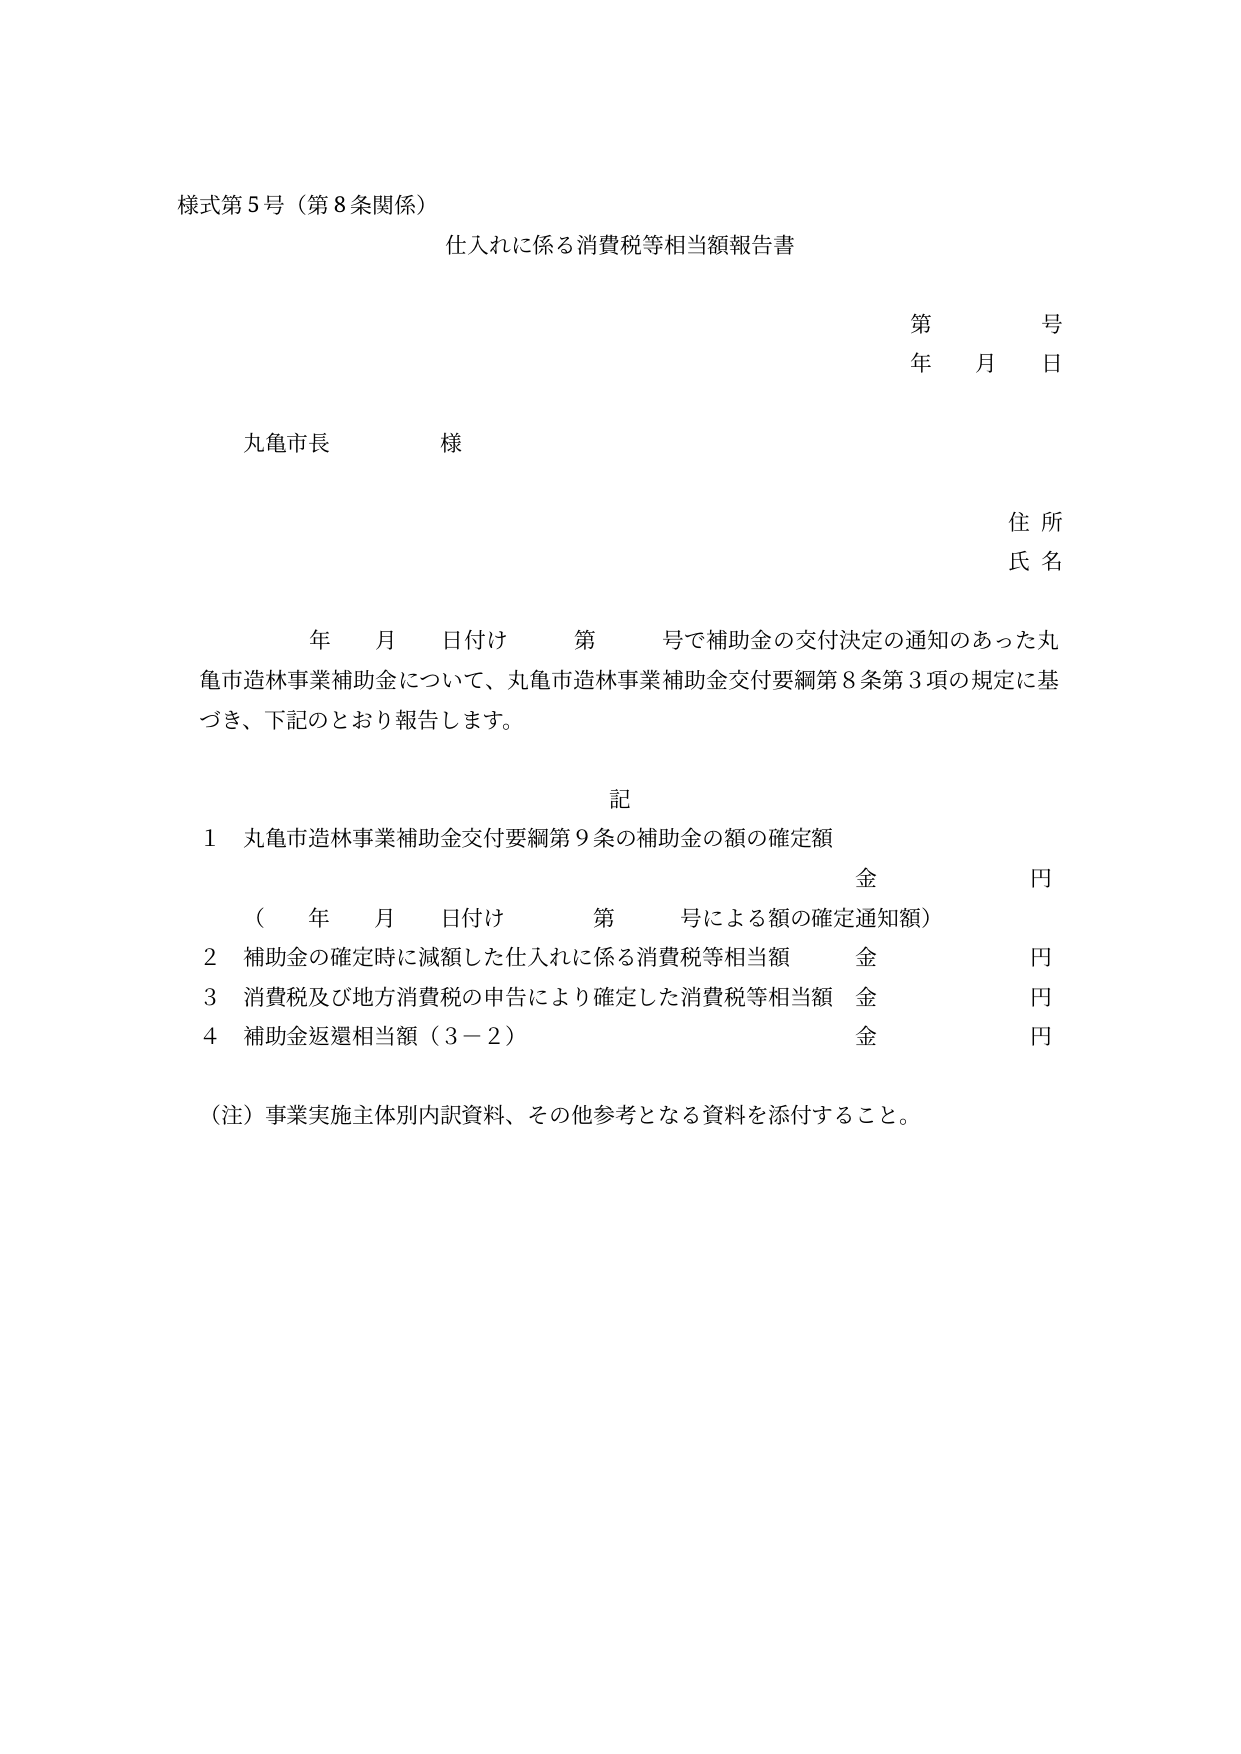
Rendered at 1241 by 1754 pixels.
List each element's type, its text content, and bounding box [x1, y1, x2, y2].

text （ 年 月 日付け 第 号による額の確定通知額） [177, 897, 1063, 936]
text ３ 消費税及び地方消費税の申告により確定した消費税等相当額 金 円 [177, 976, 1063, 1016]
text 氏名 [177, 541, 1063, 580]
text 仕入れに係る消費税等相当額報告書 [177, 224, 1063, 263]
text 丸亀市長 様 [177, 422, 1063, 461]
text 年 月 日付け 第 号で補助金の交付決定の通知のあった丸亀市造林事業補助金について、丸亀市造林事業補助金交付要綱第８条第３項の規定に基づき、下記のとおり報告します。 [199, 620, 1063, 738]
text 第 号 [177, 303, 1063, 343]
text １ 丸亀市造林事業補助金交付要綱第９条の補助金の額の確定額 [177, 818, 1063, 857]
text 記 [177, 778, 1063, 818]
text 住所 [177, 501, 1063, 541]
text 様式第5号（第8条関係） [177, 184, 1063, 224]
text （注）事業実施主体別内訳資料、その他参考となる資料を添付すること。 [177, 1095, 1063, 1134]
text ４ 補助金返還相当額（３－２） 金 円 [177, 1016, 1063, 1055]
text ２ 補助金の確定時に減額した仕入れに係る消費税等相当額 金 円 [177, 936, 1063, 976]
text 金 円 [177, 857, 1063, 897]
text 年 月 日 [177, 343, 1063, 382]
